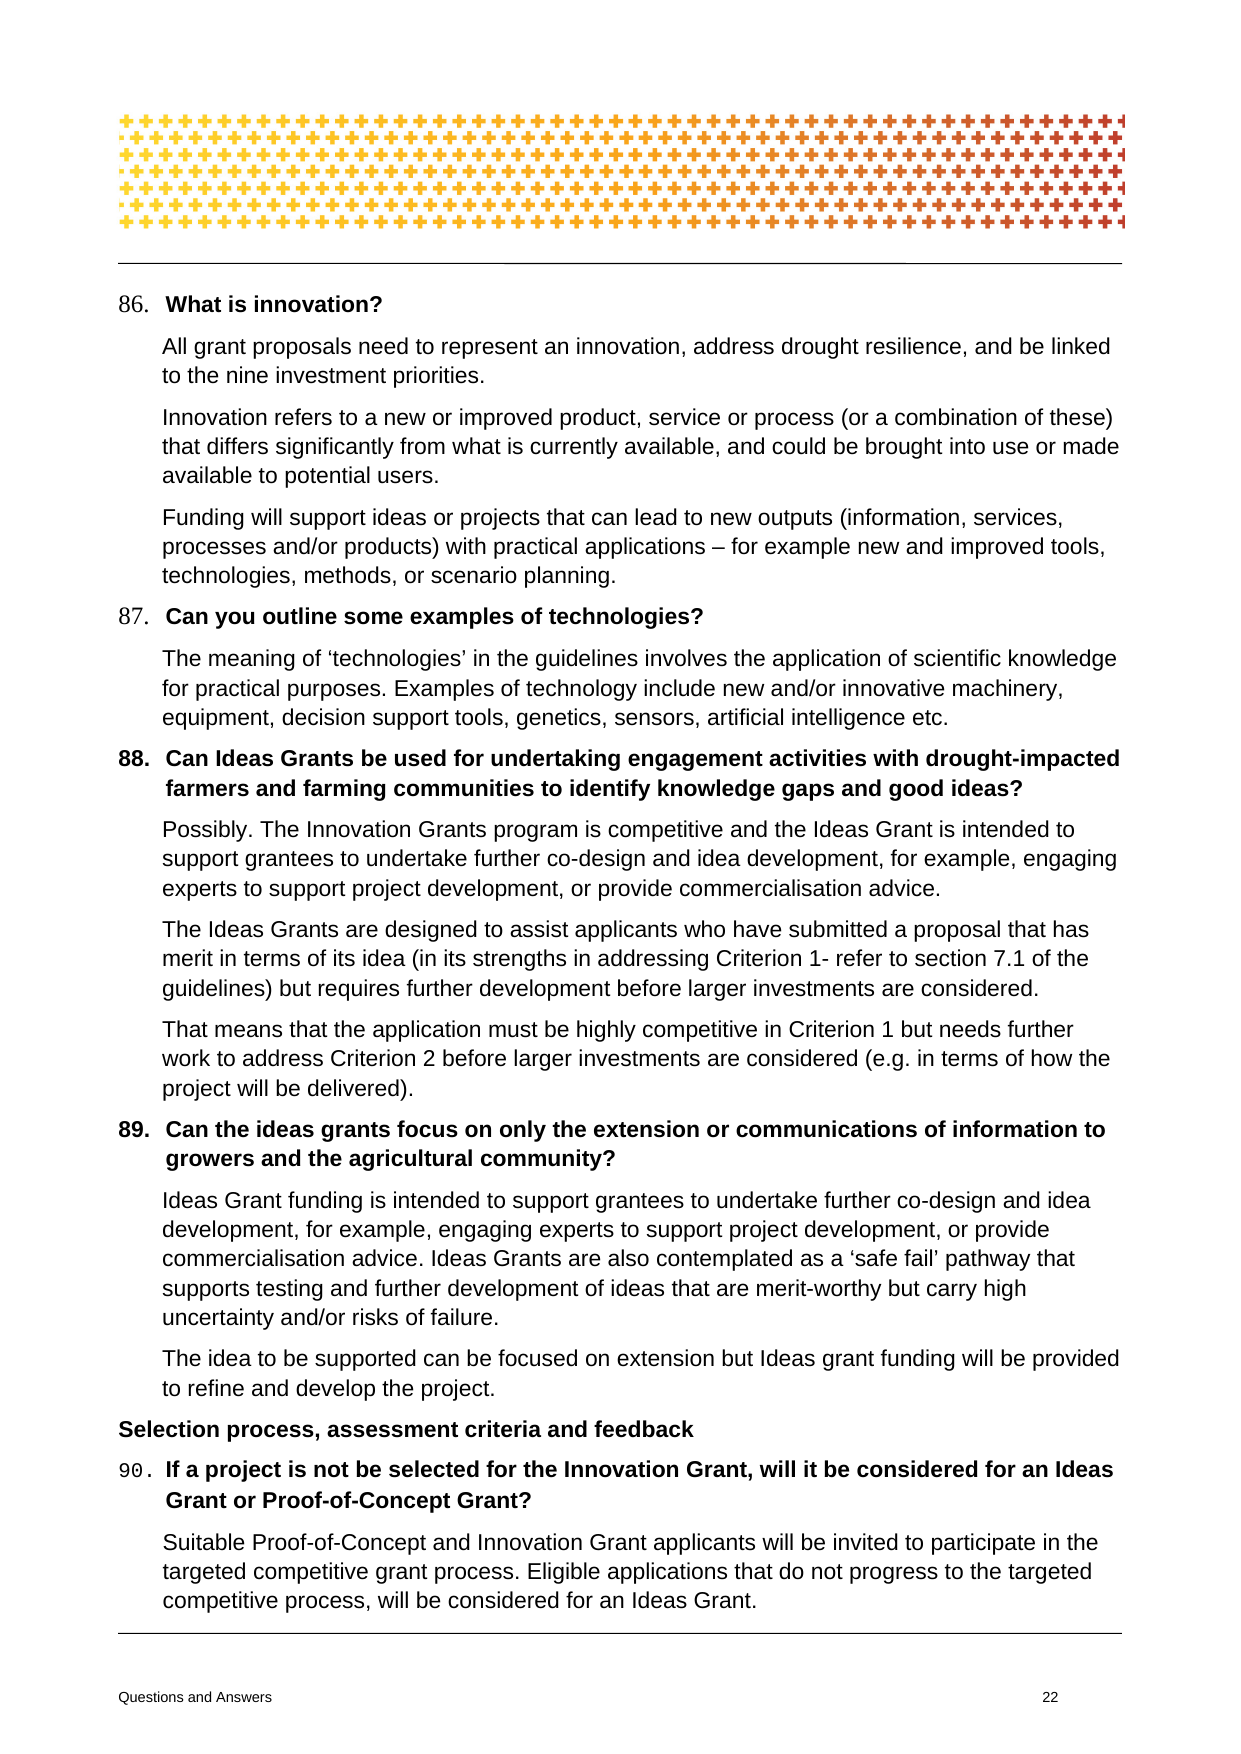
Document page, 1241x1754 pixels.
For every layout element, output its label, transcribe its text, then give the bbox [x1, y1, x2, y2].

list Selection process, assessment criteria and feedback [118, 1413, 1122, 1442]
text If a project is not be selected for the Innovation Grant, will it be considered for an Ideas Grant or Proof-of-Concept Grant? [118, 1455, 1122, 1513]
text The idea to be supported can be focused on extension but Ideas grant funding will be provided to refine and develop the project. [162, 1342, 1122, 1401]
text The Ideas Grants are designed to assist applicants who have submitted a proposal that has merit in terms of its idea (in its strengths in addressing Criterion 1- refer to section 7.1 of the guidelines) but requires further development before larger investments are considered. [162, 913, 1122, 1001]
text Possibly. The Innovation Grants program is competitive and the Ideas Grant is intended to support grantees to undertake further co-design and idea development, for example, engaging experts to support project development, or provide commercialisation advice. [162, 813, 1122, 901]
text Innovation refers to a new or improved product, service or process (or a combination of these) that differs significantly from what is currently available, and could be brought into use or made available to potential users. [162, 401, 1122, 488]
text Can Ideas Grants be used for undertaking engagement activities with drought-impacted farmers and farming communities to identify knowledge gaps and good ideas? [118, 742, 1122, 801]
text What is innovation? [118, 288, 1122, 317]
text Ideas Grant funding is intended to support grantees to undertake further co-design and idea development, for example, engaging experts to support project development, or provide commercialisation advice. Ideas Grants are also contemplated as a ‘safe fail’ pathway that supports testing and further development of ideas that are merit-worthy but carry high uncertainty and/or risks of failure. [162, 1184, 1122, 1330]
picture [112, 112, 1125, 237]
text Can the ideas grants focus on only the extension or communications of information to growers and the agricultural community? [118, 1113, 1122, 1172]
text Can you outline some examples of technologies? [118, 601, 1122, 630]
text Suitable Proof-of-Concept and Innovation Grant applicants will be invited to participate in the targeted competitive grant process. Eligible applications that do not progress to the targeted competitive process, will be considered for an Ideas Grant. [162, 1526, 1122, 1613]
text Funding will support ideas or projects that can lead to new outputs (information, services, processes and/or products) with practical applications – for example new and improved tools, technologies, methods, or scenario planning. [162, 501, 1122, 588]
text The meaning of ‘technologies’ in the guidelines involves the application of scientific knowledge for practical purposes. Examples of technology include new and/or innovative machinery, equipment, decision support tools, genetics, sensors, artificial intelligence etc. [162, 642, 1122, 730]
text All grant proposals need to represent an innovation, address drought resilience, and be linked to the nine investment priorities. [162, 330, 1122, 388]
text That means that the application must be highly competitive in Criterion 1 but needs further work to address Criterion 2 before larger investments are considered (e.g. in terms of how the project will be delivered). [162, 1013, 1122, 1101]
